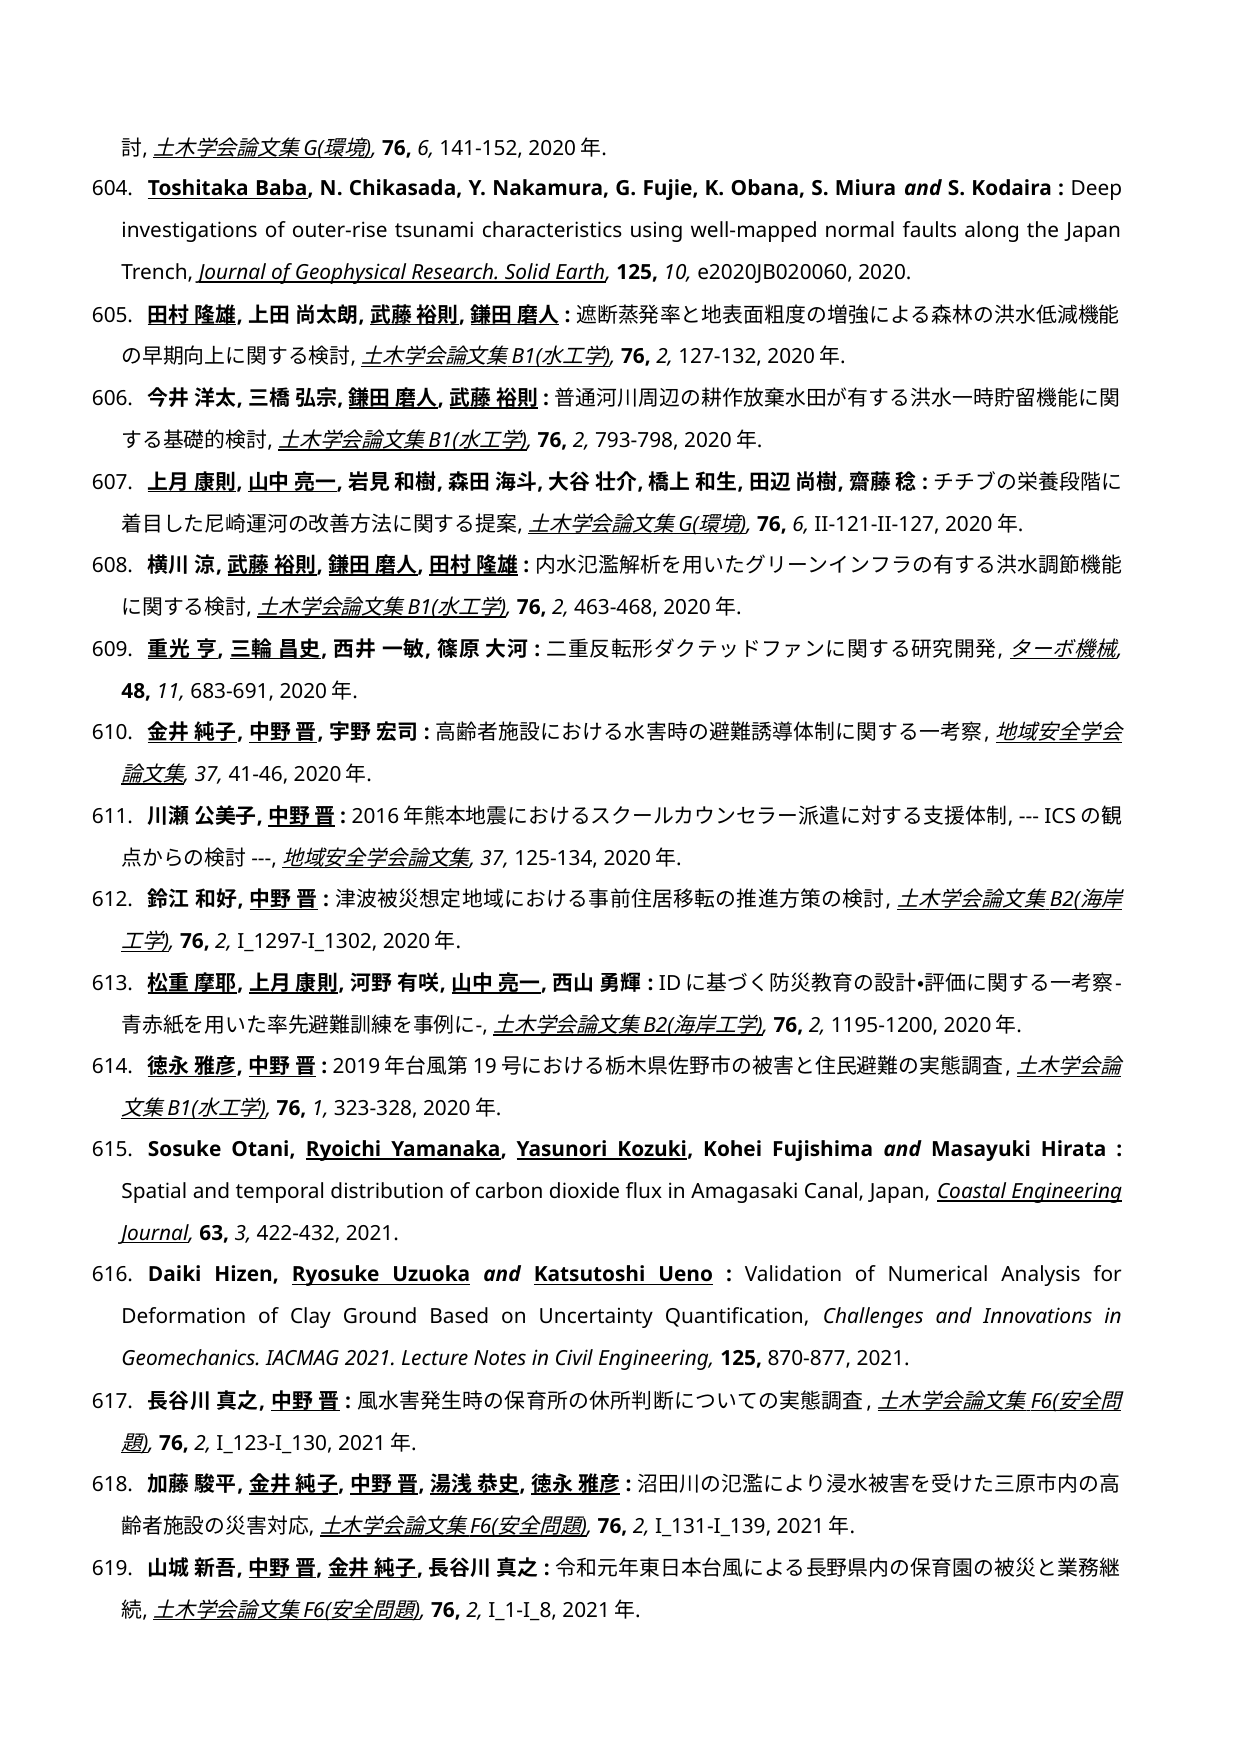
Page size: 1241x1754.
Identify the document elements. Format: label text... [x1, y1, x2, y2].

list 徳永 雅彦, 中野 晋 : 2019年台風第19号における栃木県佐野市の被害と住民避難の実態調査, 土木学会論文集B1(水工学), 76, 1, 323-328, 2020年. [92, 1044, 1122, 1128]
list 長谷川 真之, 中野 晋 : 風水害発生時の保育所の休所判断についての実態調査, 土木学会論文集F6(安全問題), 76, 2, I_123-I_130, 2021年. [92, 1378, 1122, 1462]
list 松重 摩耶, 上月 康則, 河野 有咲, 山中 亮一, 西山 勇輝 : IDに基づく防災教育の設計•評価に関する一考察-青赤紙を用いた率先避難訓練を事例に-, 土木学会論文集B2(海岸工学), 76, 2, 1195-1200, 2020年. [92, 961, 1122, 1044]
list 加藤 駿平, 金井 純子, 中野 晋, 湯浅 恭史, 徳永 雅彦 : 沼田川の氾濫により浸水被害を受けた三原市内の高齢者施設の災害対応, 土木学会論文集F6(安全問題), 76, 2, I_131-I_139, 2021年. [92, 1462, 1122, 1545]
list 横川 涼, 武藤 裕則, 鎌田 磨人, 田村 隆雄 : 内水氾濫解析を用いたグリーンインフラの有する洪水調節機能に関する検討, 土木学会論文集B1(水工学), 76, 2, 463-468, 2020年. [92, 543, 1122, 626]
list Toshitaka Baba, N. Chikasada, Y. Nakamura, G. Fujie, K. Obana, S. Miura and S. Kodaira : Deep investigations of outer-rise tsunami characteristics using well-mapped normal faults along the Japan Trench, Journal of Geophysical Research. Solid Earth, 125, 10, e2020JB020060, 2020. [92, 167, 1122, 292]
list 金井 純子, 中野 晋, 宇野 宏司 : 高齢者施設における水害時の避難誘導体制に関する一考察, 地域安全学会論文集, 37, 41-46, 2020年. [92, 710, 1122, 793]
list 田村 隆雄, 上田 尚太朗, 武藤 裕則, 鎌田 磨人 : 遮断蒸発率と地表面粗度の増強による森林の洪水低減機能の早期向上に関する検討, 土木学会論文集B1(水工学), 76, 2, 127-132, 2020年. [92, 292, 1122, 376]
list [92, 125, 1122, 167]
list 山城 新吾, 中野 晋, 金井 純子, 長谷川 真之 : 令和元年東日本台風による長野県内の保育園の被災と業務継続, 土木学会論文集F6(安全問題), 76, 2, I_1-I_8, 2021年. [92, 1545, 1122, 1629]
list 川瀬 公美子, 中野 晋 : 2016年熊本地震におけるスクールカウンセラー派遣に対する支援体制, --- ICSの観点からの検討 ---, 地域安全学会論文集, 37, 125-134, 2020年. [92, 793, 1122, 877]
list Daiki Hizen, Ryosuke Uzuoka and Katsutoshi Ueno : Validation of Numerical Analysis for Deformation of Clay Ground Based on Uncertainty Quantification, Challenges and Innovations in Geomechanics. IACMAG 2021. Lecture Notes in Civil Engineering, 125, 870-877, 2021. [92, 1253, 1122, 1378]
list 鈴江 和好, 中野 晋 : 津波被災想定地域における事前住居移転の推進方策の検討, 土木学会論文集B2(海岸工学), 76, 2, I_1297-I_1302, 2020年. [92, 877, 1122, 961]
list Sosuke Otani, Ryoichi Yamanaka, Yasunori Kozuki, Kohei Fujishima and Masayuki Hirata : Spatial and temporal distribution of carbon dioxide flux in Amagasaki Canal, Japan, Coastal Engineering Journal, 63, 3, 422-432, 2021. [92, 1128, 1122, 1253]
list 今井 洋太, 三橋 弘宗, 鎌田 磨人, 武藤 裕則 : 普通河川周辺の耕作放棄水田が有する洪水一時貯留機能に関する基礎的検討, 土木学会論文集B1(水工学), 76, 2, 793-798, 2020年. [92, 376, 1122, 459]
list 上月 康則, 山中 亮一, 岩見 和樹, 森田 海斗, 大谷 壮介, 橋上 和生, 田辺 尚樹, 齋藤 稔 : チチブの栄養段階に着目した尼崎運河の改善方法に関する提案, 土木学会論文集G(環境), 76, 6, II-121-II-127, 2020年. [92, 459, 1122, 543]
list 重光 亨, 三輪 昌史, 西井 一敏, 篠原 大河 : 二重反転形ダクテッドファンに関する研究開発, ターボ機械, 48, 11, 683-691, 2020年. [92, 626, 1122, 710]
